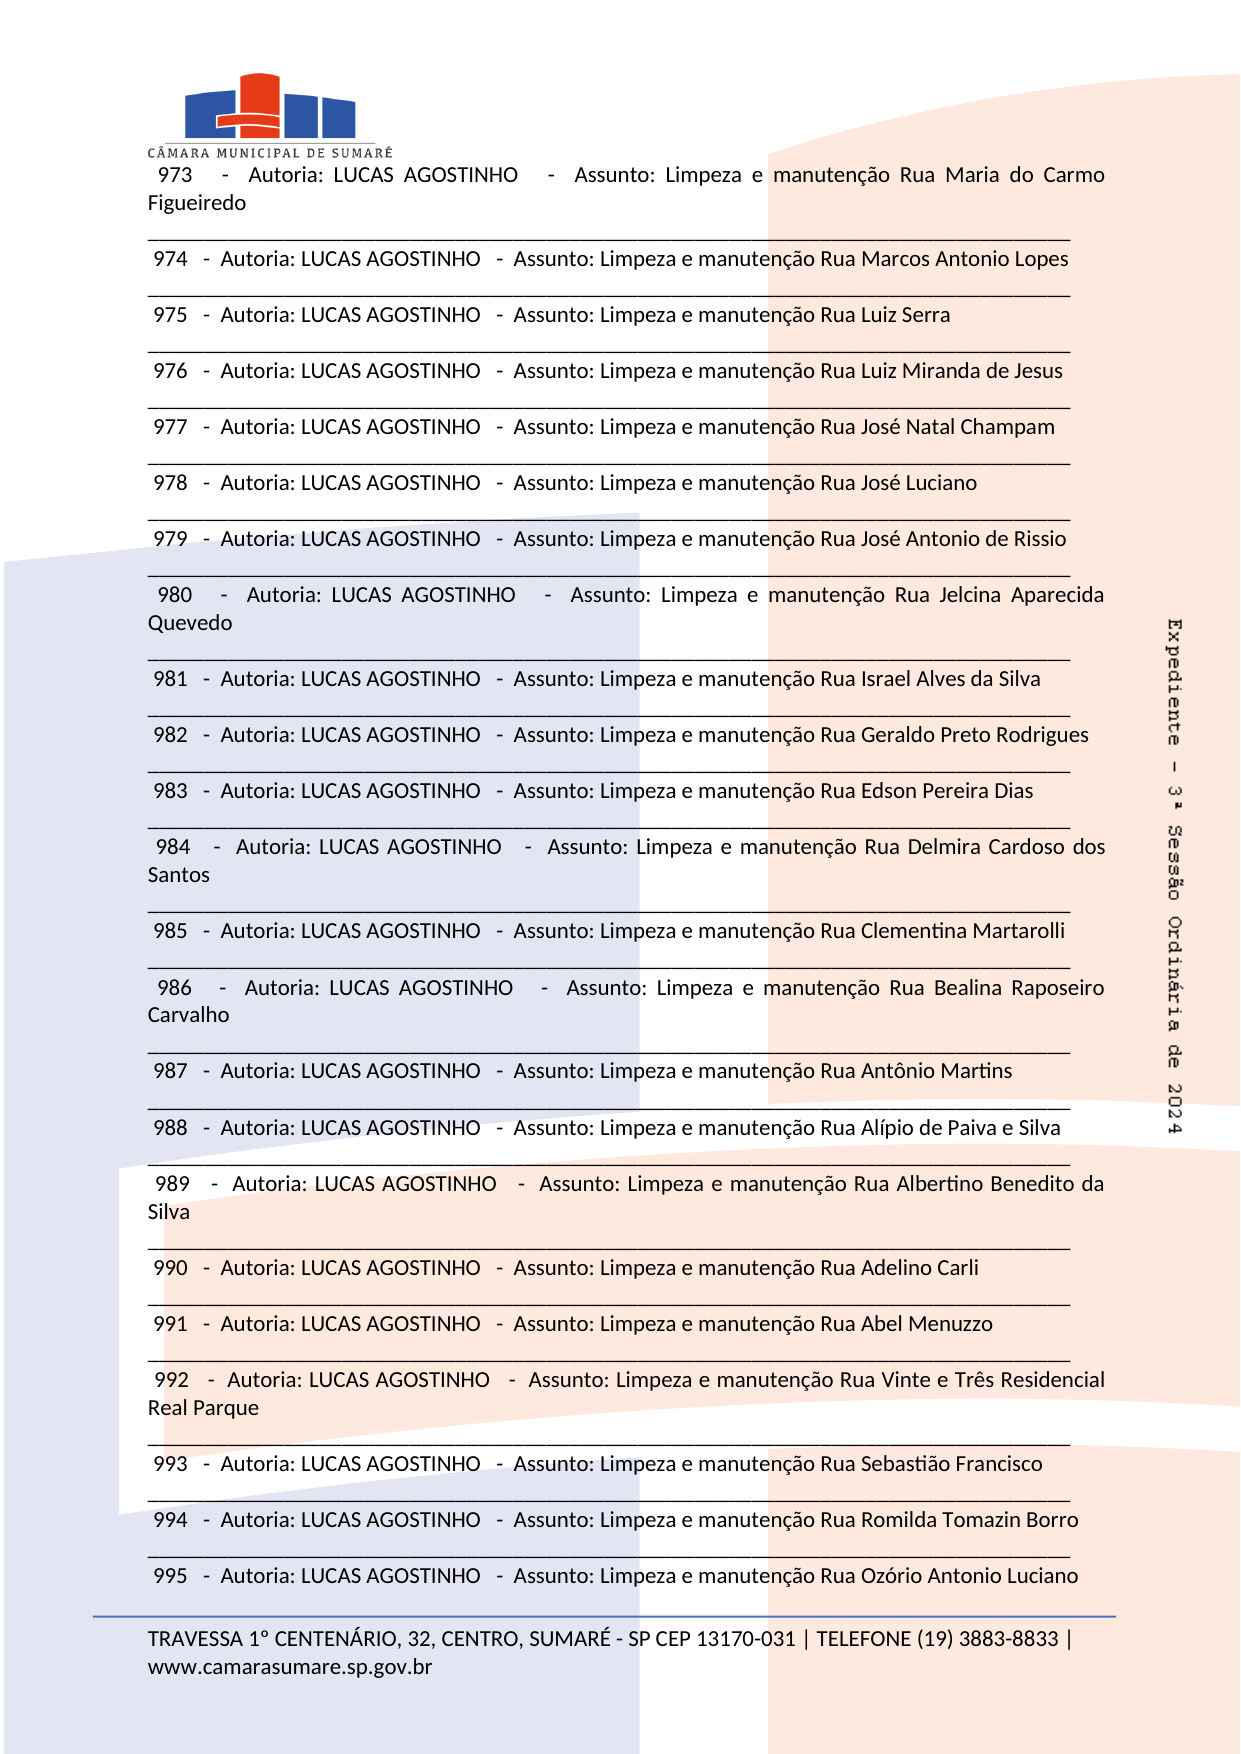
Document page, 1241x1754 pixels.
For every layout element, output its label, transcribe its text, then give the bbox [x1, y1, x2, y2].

text _________________________________________________________________________________ [148, 1421, 1107, 1449]
text _________________________________________________________________________________ [148, 216, 1107, 244]
text 974 - Autoria: LUCAS AGOSTINHO - Assunto: Limpeza e manutenção Rua Marcos Antonio Lopes [148, 244, 1107, 272]
text _________________________________________________________________________________ [148, 804, 1107, 832]
text _________________________________________________________________________________ [148, 1281, 1107, 1309]
text 973 - Autoria: LUCAS AGOSTINHO - Assunto: Limpeza e manutenção Rua Maria do Carmo Figueiredo [148, 160, 1107, 216]
text _________________________________________________________________________________ [148, 552, 1107, 580]
text _________________________________________________________________________________ [148, 272, 1107, 300]
text _________________________________________________________________________________ [148, 748, 1107, 776]
text _________________________________________________________________________________ [148, 1141, 1107, 1169]
text _________________________________________________________________________________ [148, 496, 1107, 524]
picture [147, 73, 394, 160]
text _________________________________________________________________________________ [148, 944, 1107, 973]
text _________________________________________________________________________________ [148, 1337, 1107, 1365]
text 986 - Autoria: LUCAS AGOSTINHO - Assunto: Limpeza e manutenção Rua Bealina Raposeiro Carvalho [148, 973, 1107, 1029]
text 994 - Autoria: LUCAS AGOSTINHO - Assunto: Limpeza e manutenção Rua Romilda Tomazin Borro [148, 1505, 1107, 1533]
text 982 - Autoria: LUCAS AGOSTINHO - Assunto: Limpeza e manutenção Rua Geraldo Preto Rodrigues [148, 720, 1107, 748]
text _________________________________________________________________________________ [148, 384, 1107, 412]
text 981 - Autoria: LUCAS AGOSTINHO - Assunto: Limpeza e manutenção Rua Israel Alves da Silva [148, 664, 1107, 692]
text _________________________________________________________________________________ [148, 1085, 1107, 1113]
text 985 - Autoria: LUCAS AGOSTINHO - Assunto: Limpeza e manutenção Rua Clementina Martarolli [148, 917, 1107, 944]
text _________________________________________________________________________________ [148, 636, 1107, 664]
text _________________________________________________________________________________ [148, 692, 1107, 720]
text 976 - Autoria: LUCAS AGOSTINHO - Assunto: Limpeza e manutenção Rua Luiz Miranda de Jesus [148, 356, 1107, 384]
text _________________________________________________________________________________ [148, 1225, 1107, 1253]
text 988 - Autoria: LUCAS AGOSTINHO - Assunto: Limpeza e manutenção Rua Alípio de Paiva e Silva [148, 1113, 1107, 1141]
text 989 - Autoria: LUCAS AGOSTINHO - Assunto: Limpeza e manutenção Rua Albertino Benedito da Silva [148, 1169, 1107, 1225]
text 979 - Autoria: LUCAS AGOSTINHO - Assunto: Limpeza e manutenção Rua José Antonio de Rissio [148, 524, 1107, 552]
text 977 - Autoria: LUCAS AGOSTINHO - Assunto: Limpeza e manutenção Rua José Natal Champam [148, 412, 1107, 440]
text 991 - Autoria: LUCAS AGOSTINHO - Assunto: Limpeza e manutenção Rua Abel Menuzzo [148, 1309, 1107, 1337]
text _________________________________________________________________________________ [148, 1477, 1107, 1505]
text 995 - Autoria: LUCAS AGOSTINHO - Assunto: Limpeza e manutenção Rua Ozório Antonio Luciano [148, 1561, 1107, 1589]
text 987 - Autoria: LUCAS AGOSTINHO - Assunto: Limpeza e manutenção Rua Antônio Martins [148, 1057, 1107, 1085]
text 978 - Autoria: LUCAS AGOSTINHO - Assunto: Limpeza e manutenção Rua José Luciano [148, 468, 1107, 496]
text 992 - Autoria: LUCAS AGOSTINHO - Assunto: Limpeza e manutenção Rua Vinte e Três Residencial Real Parque [148, 1365, 1107, 1421]
text _________________________________________________________________________________ [148, 1029, 1107, 1057]
text 980 - Autoria: LUCAS AGOSTINHO - Assunto: Limpeza e manutenção Rua Jelcina Aparecida Quevedo [148, 580, 1107, 636]
picture [1142, 616, 1205, 1138]
text 990 - Autoria: LUCAS AGOSTINHO - Assunto: Limpeza e manutenção Rua Adelino Carli [148, 1253, 1107, 1281]
text _________________________________________________________________________________ [148, 888, 1107, 917]
text 984 - Autoria: LUCAS AGOSTINHO - Assunto: Limpeza e manutenção Rua Delmira Cardoso dos Santos [148, 832, 1107, 888]
text _________________________________________________________________________________ [148, 328, 1107, 356]
text _________________________________________________________________________________ [148, 440, 1107, 468]
text 993 - Autoria: LUCAS AGOSTINHO - Assunto: Limpeza e manutenção Rua Sebastião Francisco [148, 1449, 1107, 1477]
text 975 - Autoria: LUCAS AGOSTINHO - Assunto: Limpeza e manutenção Rua Luiz Serra [148, 300, 1107, 328]
text 983 - Autoria: LUCAS AGOSTINHO - Assunto: Limpeza e manutenção Rua Edson Pereira Dias [148, 776, 1107, 804]
text _________________________________________________________________________________ [148, 1533, 1107, 1561]
